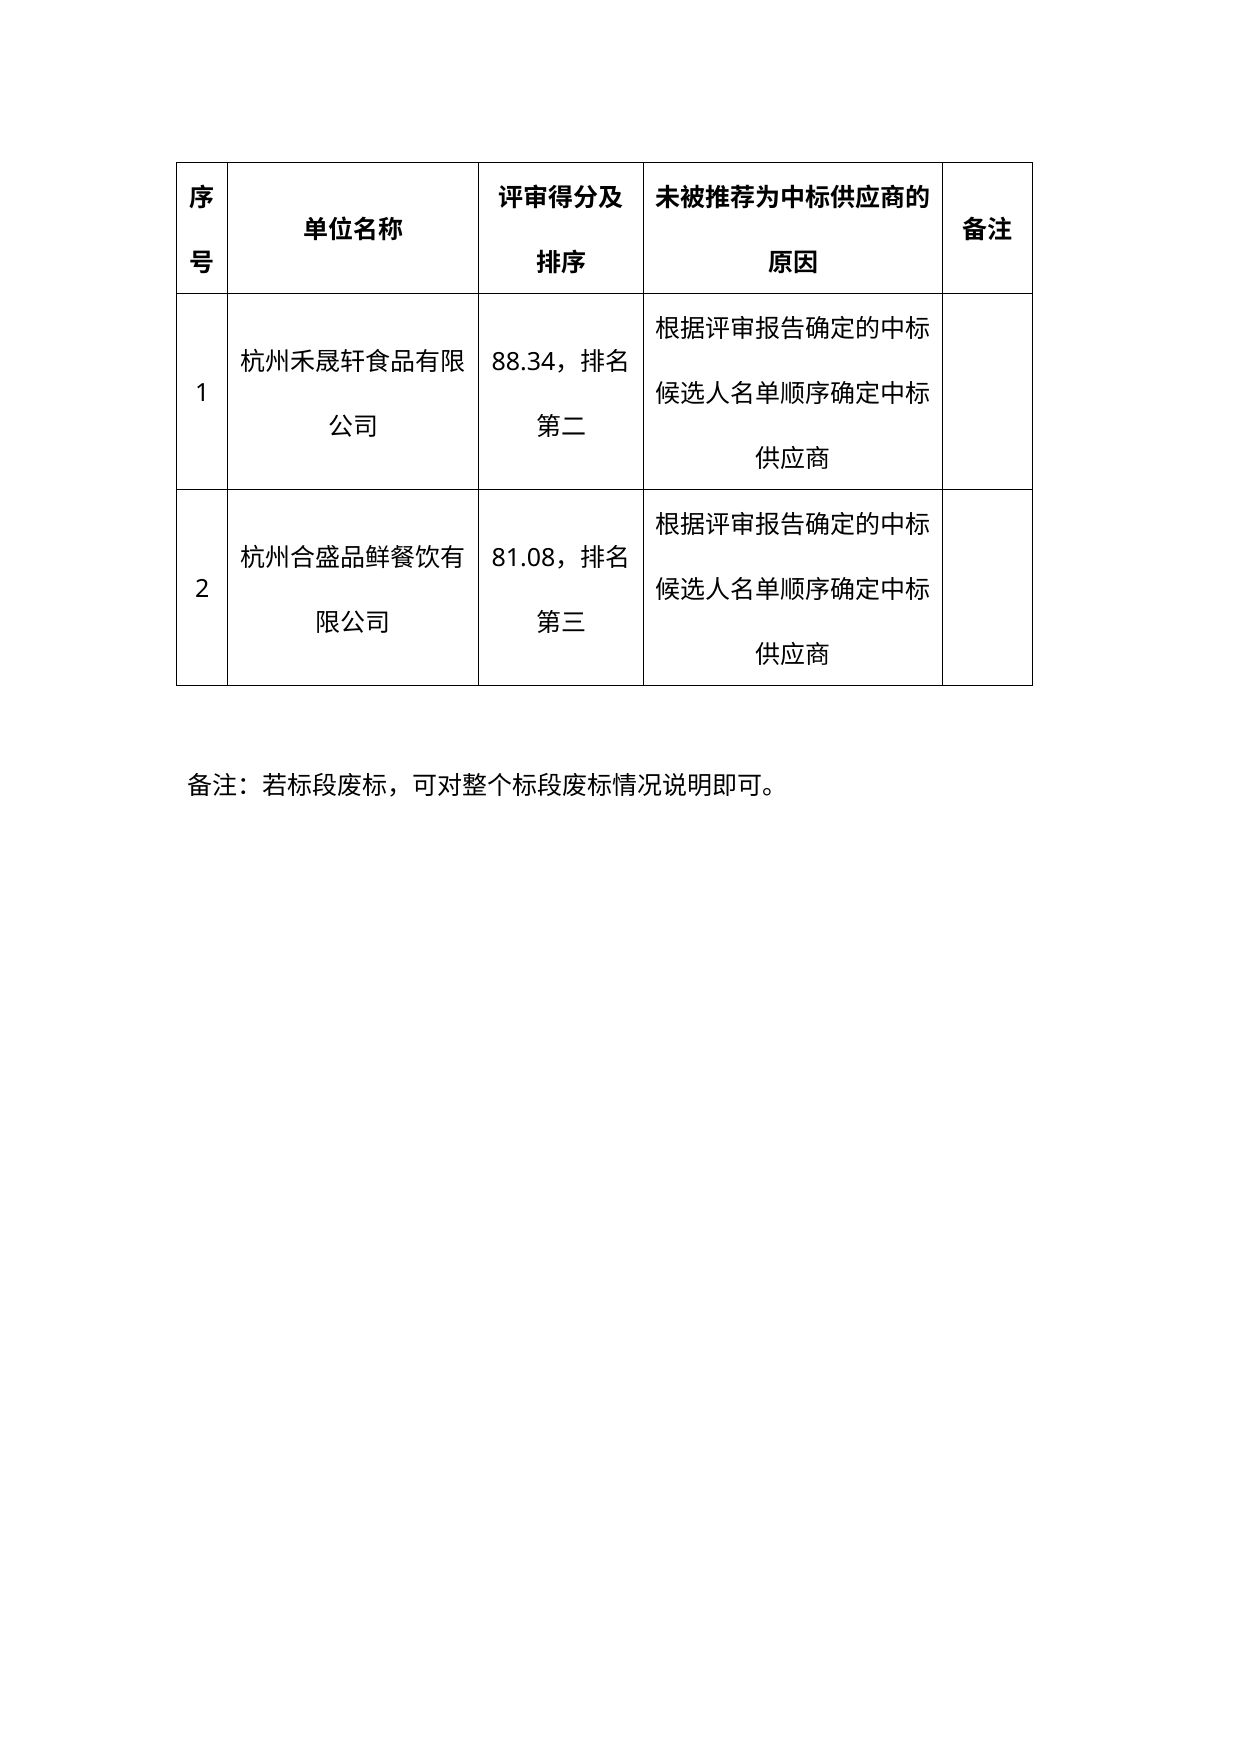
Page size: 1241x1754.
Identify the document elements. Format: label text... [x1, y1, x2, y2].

table_header 未被推荐为中标供应商的原因 [644, 163, 942, 293]
table_cell 2 [177, 490, 227, 685]
table_header 单位名称 [228, 163, 478, 293]
table_cell [943, 294, 1032, 489]
table_header 评审得分及排序 [479, 163, 643, 293]
table_cell 81.08，排名第三 [479, 490, 643, 685]
table_cell [943, 490, 1032, 685]
table_cell 根据评审报告确定的中标候选人名单顺序确定中标供应商 [644, 294, 942, 489]
table_header 序号 [177, 163, 227, 293]
text 备注：若标段废标，可对整个标段废标情况说明即可。 [187, 751, 1053, 816]
table_header 备注 [943, 163, 1032, 293]
table_cell 杭州禾晟轩食品有限公司 [228, 294, 478, 489]
table_cell 杭州合盛品鲜餐饮有限公司 [228, 490, 478, 685]
table_cell 88.34，排名第二 [479, 294, 643, 489]
table_cell 1 [177, 294, 227, 489]
table_cell 根据评审报告确定的中标候选人名单顺序确定中标供应商 [644, 490, 942, 685]
